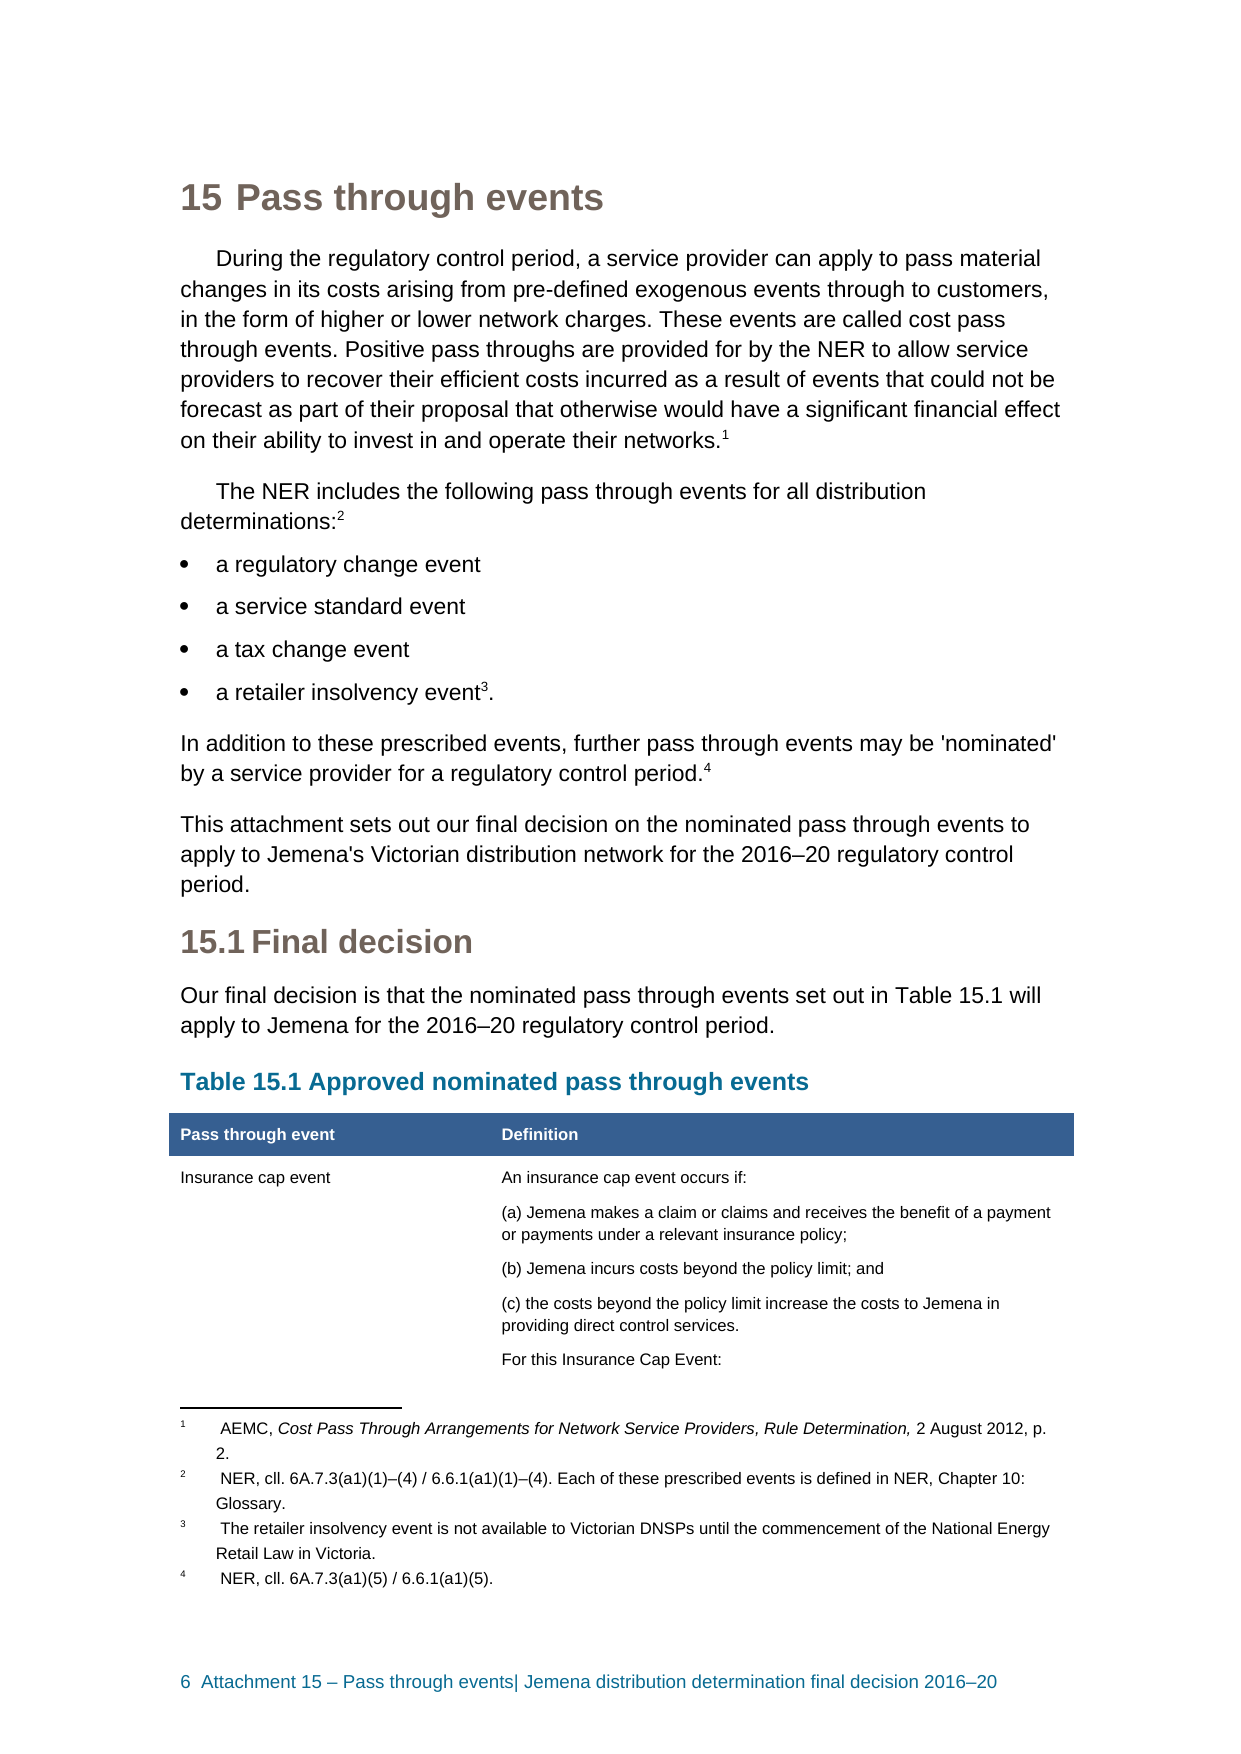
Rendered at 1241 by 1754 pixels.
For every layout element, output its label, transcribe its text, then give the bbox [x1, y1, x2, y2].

list During the regulatory control period, a service provider can apply to pass material changes in its costs arising from pre-defined exogenous events through to customers, in the form of higher or lower network charges. These events are called cost pass through events. Positive pass throughs are provided for by the NER to allow service providers to recover their efficient costs incurred as a result of events that could not be forecast as part of their proposal that otherwise would have a significant financial effect on their ability to invest in and operate their networks. [180, 245, 1063, 453]
picture [395, 1674, 399, 1688]
list a retailer insolvency event. [180, 679, 1063, 705]
table_cell Insurance cap event [169, 1156, 490, 1380]
picture [570, 1678, 574, 1688]
subtitle Pass through events [180, 175, 1063, 218]
text This attachment sets out our final decision on the nominated pass through events to apply to Jemena's Victorian distribution network for the 2016–20 regulatory control period. [180, 811, 1063, 898]
picture [489, 1678, 493, 1688]
text In addition to these prescribed events, further pass through events may be 'nominated' by a service provider for a regulatory control period. [180, 730, 1063, 786]
table_header Pass through event [169, 1113, 490, 1156]
list a service standard event [180, 593, 1063, 620]
picture [244, 1674, 248, 1688]
picture [217, 1678, 221, 1688]
picture [544, 1678, 548, 1688]
subtitle Final decision [180, 922, 1063, 961]
list The NER includes the following pass through events for all distribution determinations: [180, 478, 1063, 534]
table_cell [490, 1156, 1074, 1380]
text Table 15.1 Approved nominated pass through events [180, 1067, 1063, 1096]
list a tax change event [180, 636, 1063, 662]
list a regulatory change event [180, 551, 1063, 577]
table_header Definition [490, 1113, 1074, 1156]
text Our final decision is that the nominated pass through events set out in Table 15.1 will apply to Jemena for the 2016–20 regulatory control period. [180, 982, 1063, 1038]
